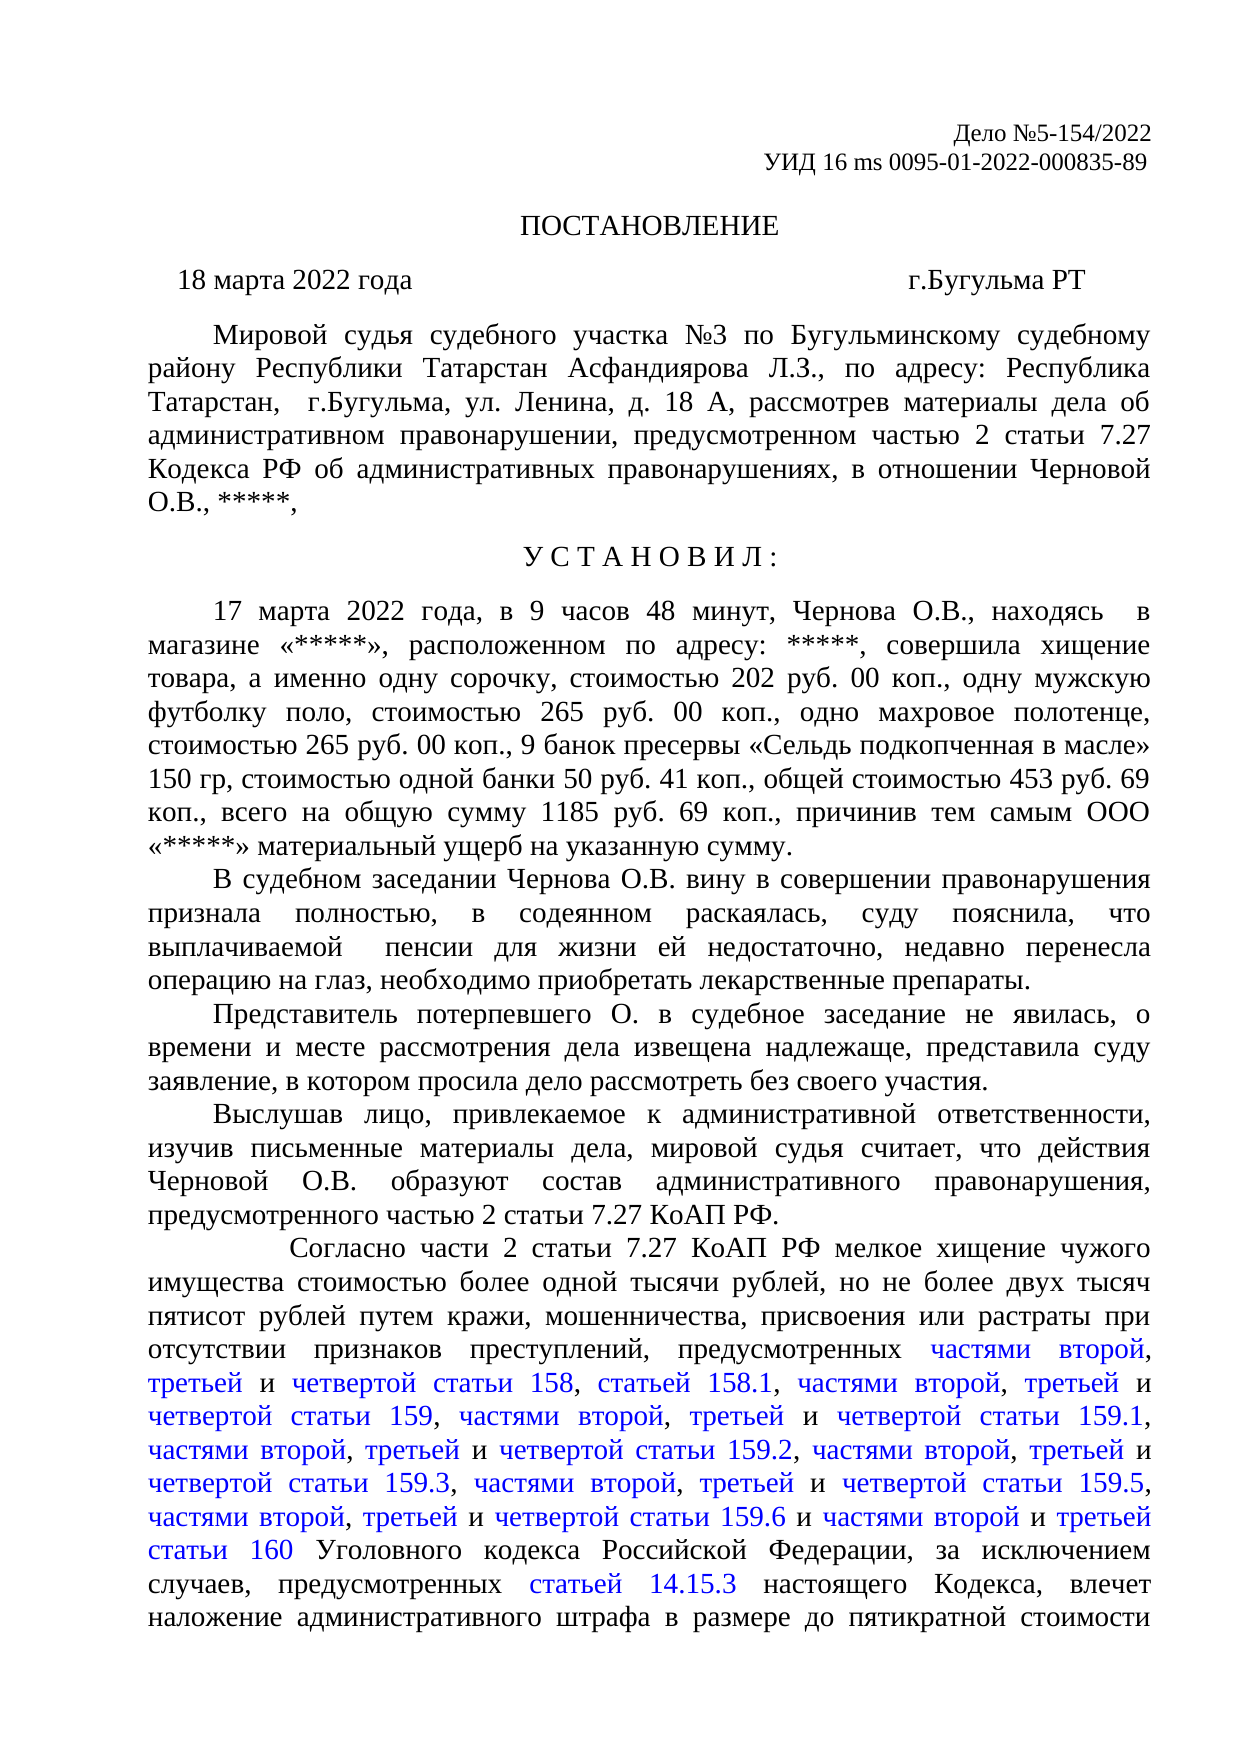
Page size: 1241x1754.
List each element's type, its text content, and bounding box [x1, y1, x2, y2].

text 17 марта 2022 года, в 9 часов 48 минут, Чернова О.В., находясь в магазине «*****», расположенном по адресу: *****, совершила хищение товара, а именно одну сорочку, стоимостью 202 руб. 00 коп., одну мужскую футболку поло, стоимостью 265 руб. 00 коп., одно махровое полотенце, стоимостью 265 руб. 00 коп., 9 банок пресервы «Сельдь подкопченная в масле» 150 гр, стоимостью одной банки 50 руб. 41 коп., общей стоимостью 453 руб. 69 коп., всего на общую сумму 1185 руб. 69 коп., причинив тем самым ООО «*****» материальный ущерб на указанную сумму. [148, 593, 1152, 862]
text Дело №5-154/2022 [148, 118, 1152, 147]
text Выслушав лицо, привлекаемое к административной ответственности, изучив письменные материалы дела, мировой судья считает, что действия Черновой О.В. образуют состав административного правонарушения, предусмотренного частью 2 статьи 7.27 КоАП РФ. [148, 1096, 1152, 1231]
text Мировой судья судебного участка №3 по Бугульминскому судебному району Республики Татарстан Асфандиярова Л.З., по адресу: Республика Татарстан, г.Бугульма, ул. Ленина, д. 18 А, рассмотрев материалы дела об административном правонарушении, предусмотренном частью 2 статьи 7.27 Кодекса РФ об административных правонарушениях, в отношении Черновой О.В., *****, [148, 317, 1152, 518]
text У С Т А Н О В И Л : [148, 539, 1152, 572]
text ПОСТАНОВЛЕНИЕ [148, 208, 1152, 242]
text В судебном заседании Чернова О.В. вину в совершении правонарушения признала полностью, в содеянном раскаялась, суду пояснила, что выплачиваемой пенсии для жизни ей недостаточно, недавно перенесла операцию на глаз, необходимо приобретать лекарственные препараты. [148, 862, 1152, 996]
text 18 марта 2022 года г.Бугульма РТ [148, 262, 1152, 296]
text Представитель потерпевшего О. в судебное заседание не явилась, о времени и месте рассмотрения дела извещена надлежаще, представила суду заявление, в котором просила дело рассмотреть без своего участия. [148, 996, 1152, 1096]
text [148, 1231, 1152, 1633]
text УИД 16 ms 0095-01-2022-000835-89 [148, 147, 1152, 176]
